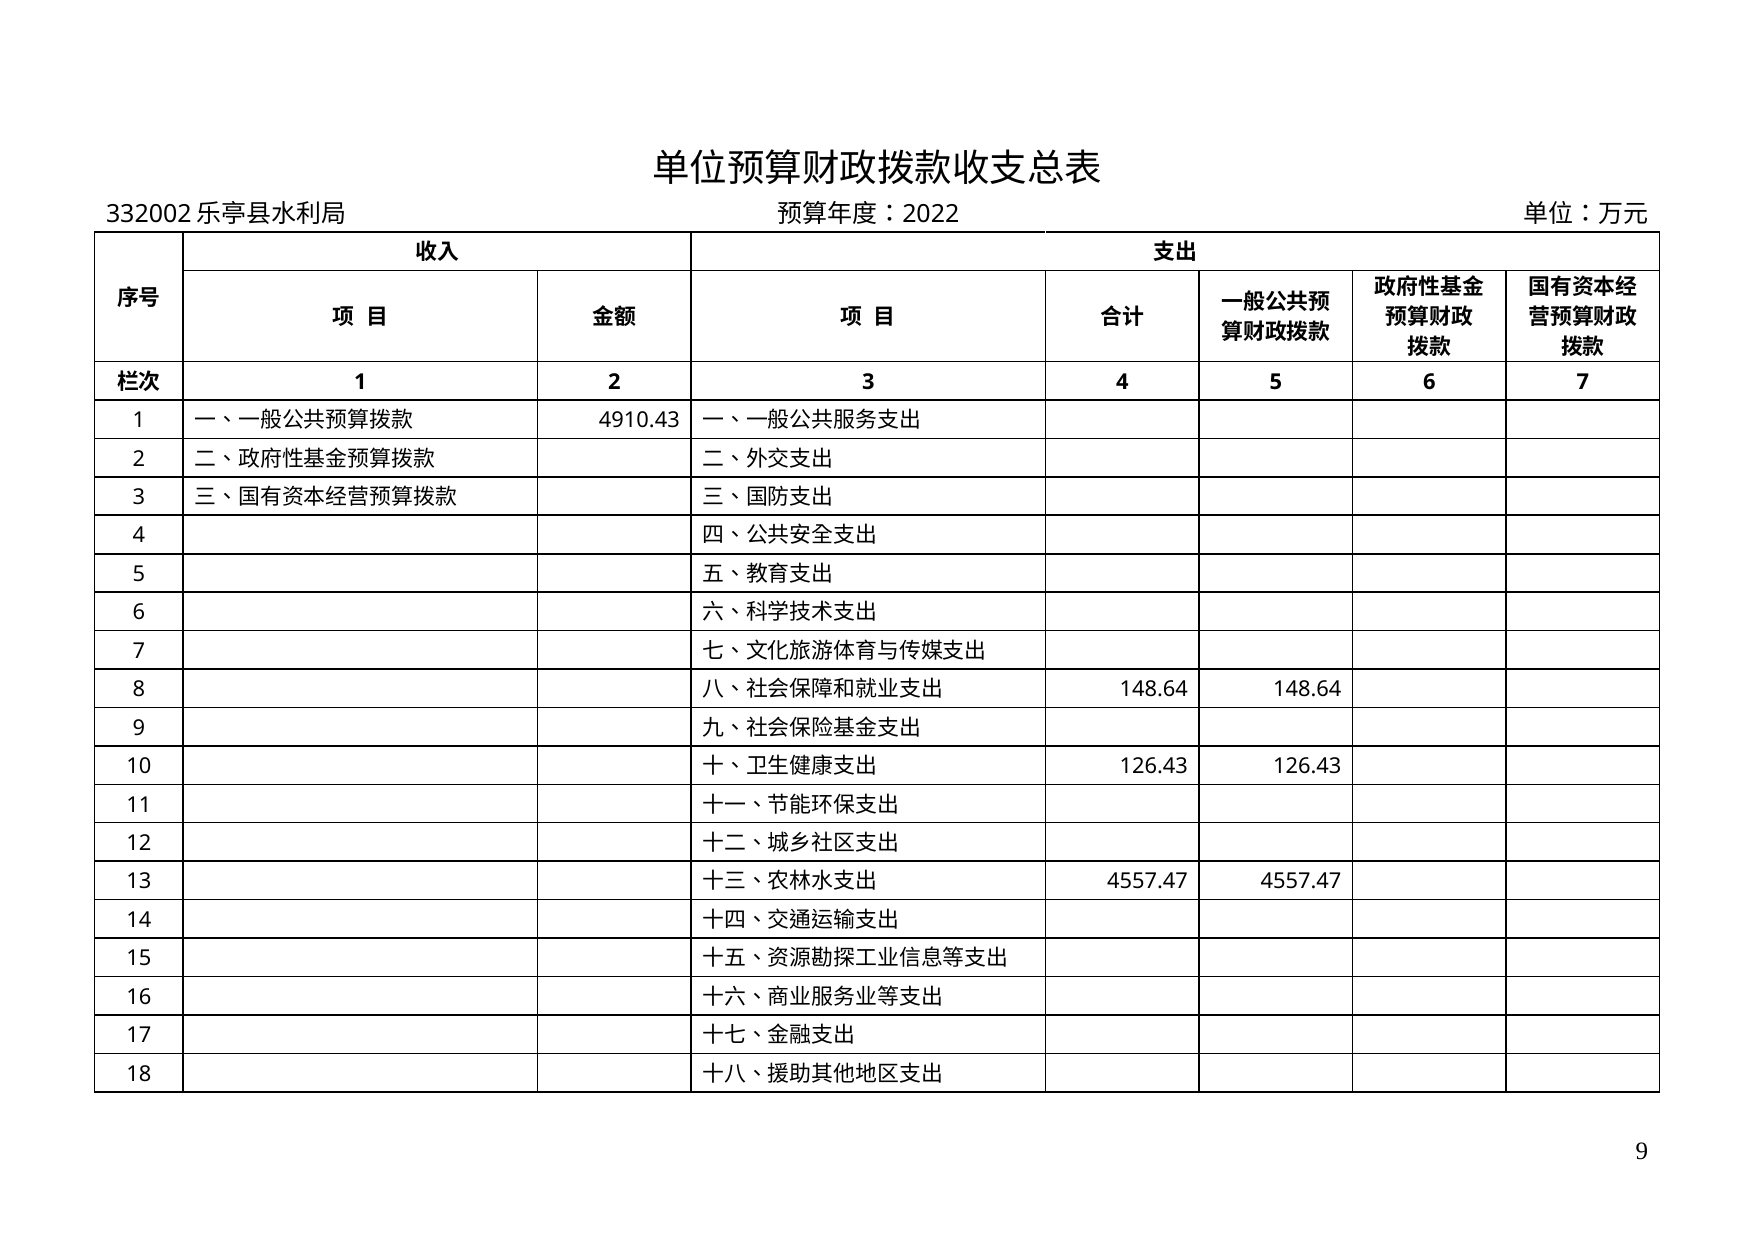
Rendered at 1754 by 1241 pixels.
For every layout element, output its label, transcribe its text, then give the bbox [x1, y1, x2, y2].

table_cell [1200, 1054, 1352, 1091]
table_cell [1200, 708, 1352, 745]
table_cell [1353, 785, 1505, 822]
table_cell 五、教育支出 [692, 555, 1045, 591]
table_cell [1507, 631, 1659, 668]
table_cell 9 [95, 708, 182, 745]
table_cell [538, 747, 690, 783]
table_cell [538, 1016, 690, 1052]
table_cell 十六、商业服务业等支出 [692, 977, 1045, 1014]
table_cell [1507, 708, 1659, 745]
table_cell 3 [95, 478, 182, 514]
table_cell [1353, 516, 1505, 553]
table_cell [1353, 708, 1505, 745]
table_cell [538, 631, 690, 668]
table_cell [538, 939, 690, 976]
table_cell [1353, 1054, 1505, 1091]
table_cell 148.64 [1200, 670, 1352, 707]
table_cell [1200, 1016, 1352, 1052]
table_cell [184, 516, 537, 553]
table_cell [1200, 478, 1352, 514]
table_cell [538, 900, 690, 937]
table_cell 十三、农林水支出 [692, 862, 1045, 899]
table_cell [1200, 516, 1352, 553]
table_cell [1353, 401, 1505, 437]
table_cell 栏次 [95, 362, 182, 399]
table_cell [184, 862, 537, 899]
table_cell [538, 478, 690, 514]
table_cell [1046, 900, 1198, 937]
table_cell 6 [1353, 362, 1505, 399]
table_cell 4557.47 [1200, 862, 1352, 899]
table_cell 12 [95, 823, 182, 860]
table_cell [538, 823, 690, 860]
table_cell [1507, 939, 1659, 976]
table_header 预算年度：2022 [692, 195, 1045, 231]
table_cell [1507, 439, 1659, 476]
text 单位预算财政拨款收支总表 [106, 142, 1648, 193]
table_cell [1353, 862, 1505, 899]
table_cell [1200, 823, 1352, 860]
table_cell [538, 555, 690, 591]
table_cell [1046, 1016, 1198, 1052]
table_cell [538, 862, 690, 899]
table_cell [184, 900, 537, 937]
table_cell [538, 593, 690, 630]
table_cell [1353, 977, 1505, 1014]
table_cell [538, 977, 690, 1014]
table_cell [1046, 823, 1198, 860]
table_cell 2 [95, 439, 182, 476]
table_cell 二、政府性基金预算拨款 [184, 439, 537, 476]
table_cell 六、科学技术支出 [692, 593, 1045, 630]
table_cell [1507, 670, 1659, 707]
table_cell [1507, 555, 1659, 591]
table_cell [1046, 785, 1198, 822]
table_cell [1200, 900, 1352, 937]
table_cell 7 [95, 631, 182, 668]
table_cell 4557.47 [1046, 862, 1198, 899]
table_cell [1353, 439, 1505, 476]
table_cell 项 目 [184, 271, 537, 361]
table_cell [1353, 823, 1505, 860]
table_cell 支出 [692, 233, 1659, 270]
table_cell 一、一般公共预算拨款 [184, 401, 537, 437]
table_cell 11 [95, 785, 182, 822]
table_cell [1200, 593, 1352, 630]
table_cell 序号 [95, 233, 182, 361]
table_cell 1 [184, 362, 537, 399]
table_cell 126.43 [1200, 747, 1352, 783]
table_cell [184, 1016, 537, 1052]
table_cell [1353, 900, 1505, 937]
table_cell [1507, 1054, 1659, 1091]
table_cell [1046, 1054, 1198, 1091]
table_cell [184, 977, 537, 1014]
table_cell [1507, 1016, 1659, 1052]
table_cell [184, 555, 537, 591]
table_cell [1200, 555, 1352, 591]
table_cell [1046, 401, 1198, 437]
table_cell [538, 708, 690, 745]
table_cell 4 [1046, 362, 1198, 399]
table_cell [1353, 1016, 1505, 1052]
table_cell [1353, 593, 1505, 630]
table_cell [184, 1054, 537, 1091]
table_cell [184, 708, 537, 745]
table_cell 13 [95, 862, 182, 899]
table_cell [1507, 478, 1659, 514]
table_cell [1046, 708, 1198, 745]
table_cell 5 [1200, 362, 1352, 399]
table_cell 十七、金融支出 [692, 1016, 1045, 1052]
table_cell [1046, 631, 1198, 668]
table_cell [1353, 939, 1505, 976]
table_cell [184, 593, 537, 630]
table_cell [1507, 862, 1659, 899]
table_cell 1 [95, 401, 182, 437]
table_cell 十八、援助其他地区支出 [692, 1054, 1045, 1091]
table_cell 14 [95, 900, 182, 937]
table_cell 17 [95, 1016, 182, 1052]
table_cell [184, 785, 537, 822]
table_cell 合计 [1046, 271, 1198, 361]
table_cell [538, 516, 690, 553]
table_cell 十、卫生健康支出 [692, 747, 1045, 783]
table_cell [538, 785, 690, 822]
table_cell [1046, 939, 1198, 976]
table_cell [1353, 478, 1505, 514]
table_cell [1046, 555, 1198, 591]
table_cell 4 [95, 516, 182, 553]
table_cell 2 [538, 362, 690, 399]
table_cell 四、公共安全支出 [692, 516, 1045, 553]
table_cell 8 [95, 670, 182, 707]
table_cell [1507, 593, 1659, 630]
table_cell 八、社会保障和就业支出 [692, 670, 1045, 707]
table_cell [1353, 631, 1505, 668]
table_cell [184, 823, 537, 860]
table_cell 10 [95, 747, 182, 783]
table_cell [184, 747, 537, 783]
table_cell [538, 439, 690, 476]
table_cell 国有资本经营预算财政拨款 [1507, 271, 1659, 361]
table_cell [1353, 555, 1505, 591]
table_cell [1046, 478, 1198, 514]
table_cell 金额 [538, 271, 690, 361]
table_cell [184, 631, 537, 668]
table_cell [538, 670, 690, 707]
table_cell [1046, 977, 1198, 1014]
table_cell [1046, 439, 1198, 476]
table_cell 15 [95, 939, 182, 976]
table_cell 项 目 [692, 271, 1045, 361]
table_cell 二、外交支出 [692, 439, 1045, 476]
table_cell 十四、交通运输支出 [692, 900, 1045, 937]
table_cell [1200, 631, 1352, 668]
table_cell [1200, 785, 1352, 822]
table_cell [1507, 516, 1659, 553]
table_cell [1507, 900, 1659, 937]
table_cell [1353, 747, 1505, 783]
table_cell 4910.43 [538, 401, 690, 437]
table_cell [1200, 439, 1352, 476]
table_cell 七、文化旅游体育与传媒支出 [692, 631, 1045, 668]
table_cell [184, 670, 537, 707]
table_cell [1200, 401, 1352, 437]
table_cell 7 [1507, 362, 1659, 399]
table_cell [1507, 747, 1659, 783]
table_cell 政府性基金预算财政 拨款 [1353, 271, 1505, 361]
table_cell [1200, 939, 1352, 976]
table_cell 十五、资源勘探工业信息等支出 [692, 939, 1045, 976]
table_cell 148.64 [1046, 670, 1198, 707]
table_cell 十一、节能环保支出 [692, 785, 1045, 822]
table_cell 一般公共预算财政拨款 [1200, 271, 1352, 361]
table_cell 十二、城乡社区支出 [692, 823, 1045, 860]
table_cell [1046, 516, 1198, 553]
table_header 332002乐亭县水利局 [95, 195, 690, 231]
table_cell 三、国有资本经营预算拨款 [184, 478, 537, 514]
table_cell [1507, 977, 1659, 1014]
table_cell [1046, 593, 1198, 630]
table_cell [538, 1054, 690, 1091]
table_cell 5 [95, 555, 182, 591]
table_cell 6 [95, 593, 182, 630]
table_cell 3 [692, 362, 1045, 399]
table_cell [1507, 823, 1659, 860]
table_cell [1353, 670, 1505, 707]
table_cell 126.43 [1046, 747, 1198, 783]
table_cell [1507, 785, 1659, 822]
table_cell 一、一般公共服务支出 [692, 401, 1045, 437]
table_cell 18 [95, 1054, 182, 1091]
table_cell 16 [95, 977, 182, 1014]
table_cell 三、国防支出 [692, 478, 1045, 514]
table_cell 九、社会保险基金支出 [692, 708, 1045, 745]
table_cell [1200, 977, 1352, 1014]
table_cell [1507, 401, 1659, 437]
table_header 单位：万元 [1046, 195, 1659, 231]
table_cell [184, 939, 537, 976]
table_cell 收入 [184, 233, 690, 270]
